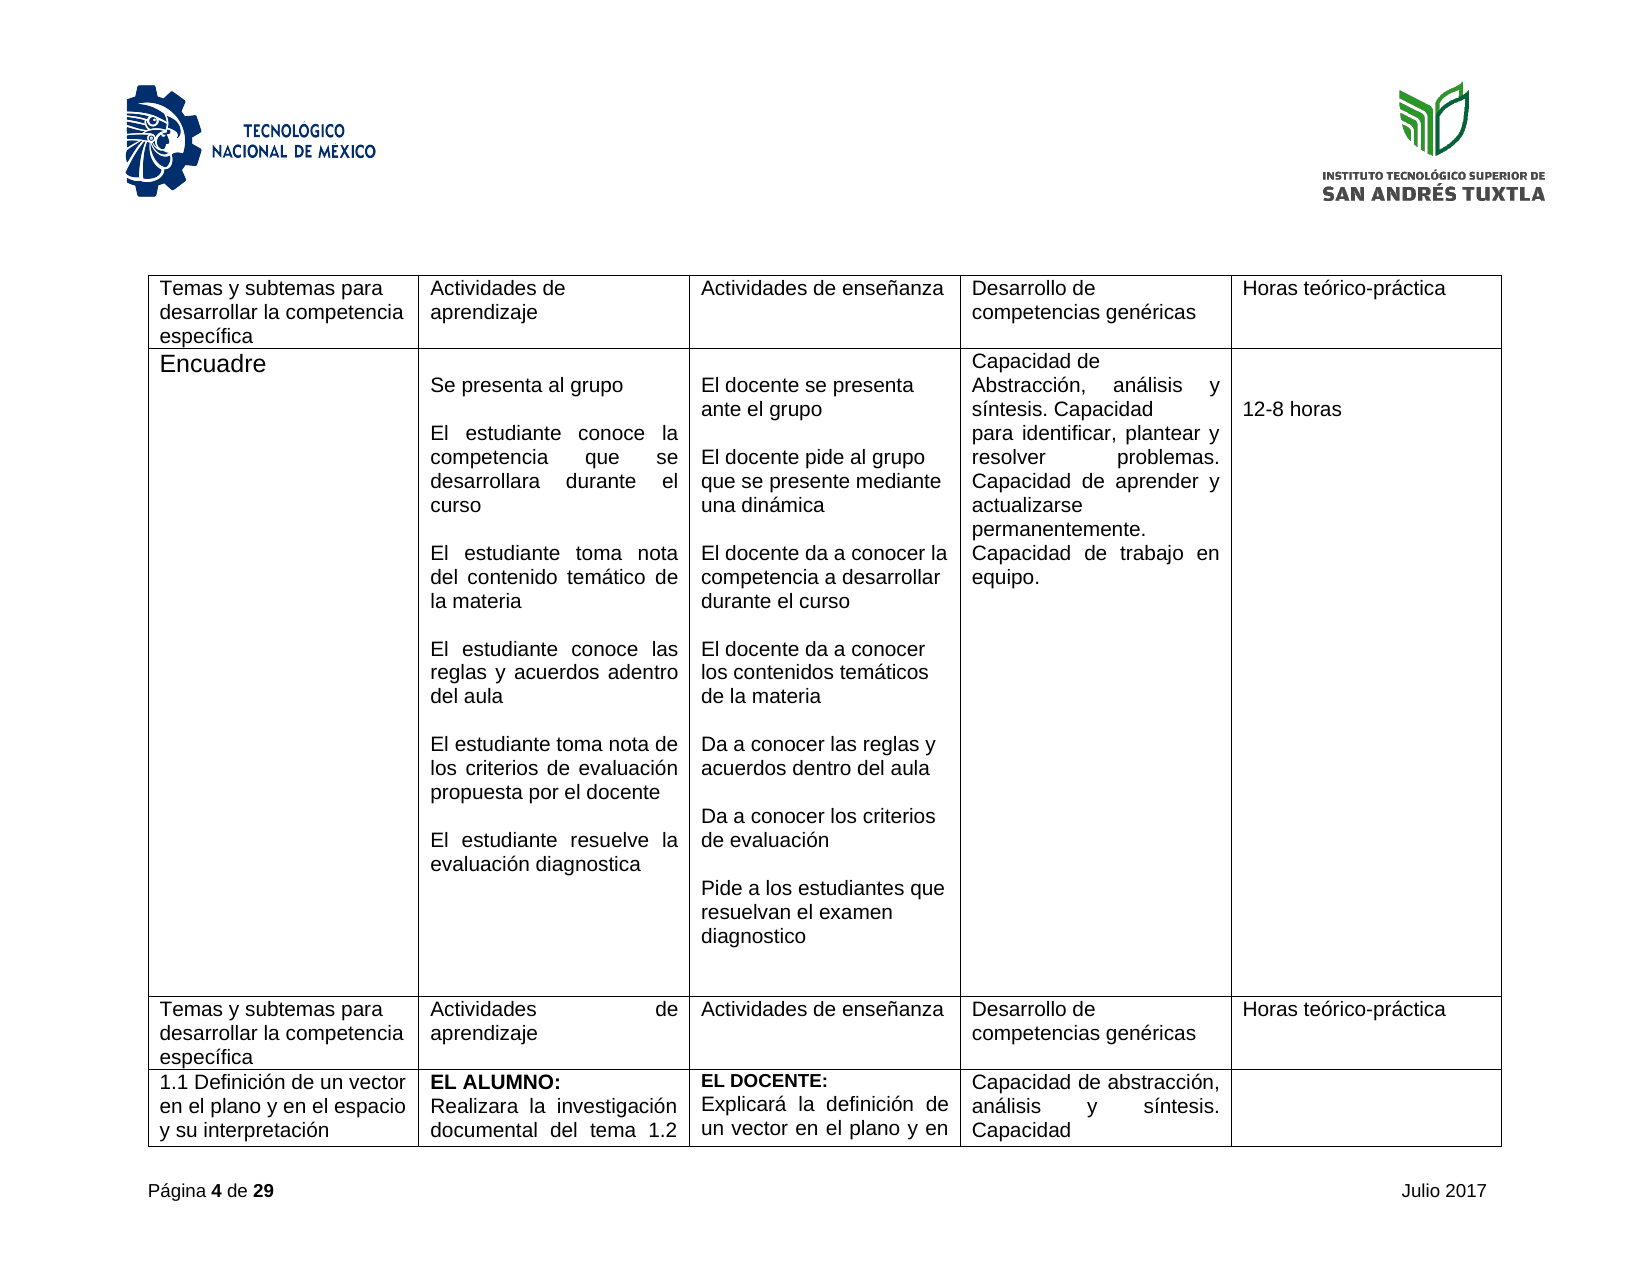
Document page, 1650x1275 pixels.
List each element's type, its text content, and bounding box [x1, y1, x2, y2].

table_cell Encuadre [149, 349, 418, 996]
table_cell Horas teórico-práctica [1232, 997, 1501, 1069]
table_cell Capacidad de Abstracción, análisis y síntesis. Capacidad para identificar, plantear y resolver problemas. Capacidad de aprender y actualizarse permanentemente. Capacidad de trabajo en equipo. [961, 349, 1231, 996]
table_cell Temas y subtemas para desarrollar la competencia específica [149, 997, 418, 1069]
table_header Desarrollo de competencias genéricas [961, 276, 1231, 348]
table_cell Actividades de aprendizaje [419, 997, 689, 1069]
picture [1323, 81, 1545, 201]
picture [116, 81, 385, 201]
table_header Horas teórico-práctica [1232, 276, 1501, 348]
table_header Temas y subtemas para desarrollar la competencia específica [149, 276, 418, 348]
table_cell 12-8 horas [1232, 349, 1501, 996]
table_cell Desarrollo de competencias genéricas [961, 997, 1231, 1069]
table_cell [1232, 1070, 1501, 1146]
table_cell El docente se presenta ante el grupo El docente pide al grupo que se presente mediante una dinámica El docente da a conocer la competencia a desarrollar durante el curso El docente da a conocer los contenidos temáticos de la materia Da a conocer las reglas y acuerdos dentro del aula Da a conocer los criterios de evaluación Pide a los estudiantes que resuelvan el examen diagnostico [690, 349, 960, 996]
table_header Actividades de aprendizaje [419, 276, 689, 348]
table_cell Actividades de enseñanza [690, 997, 960, 1069]
table_cell Se presenta al grupo El estudiante conoce la competencia que se desarrollara durante el curso El estudiante toma nota del contenido temático de la materia El estudiante conoce las reglas y acuerdos adentro del aula El estudiante toma nota de los criterios de evaluación propuesta por el docente El estudiante resuelve la evaluación diagnostica [419, 349, 689, 996]
table_header Actividades de enseñanza [690, 276, 960, 348]
